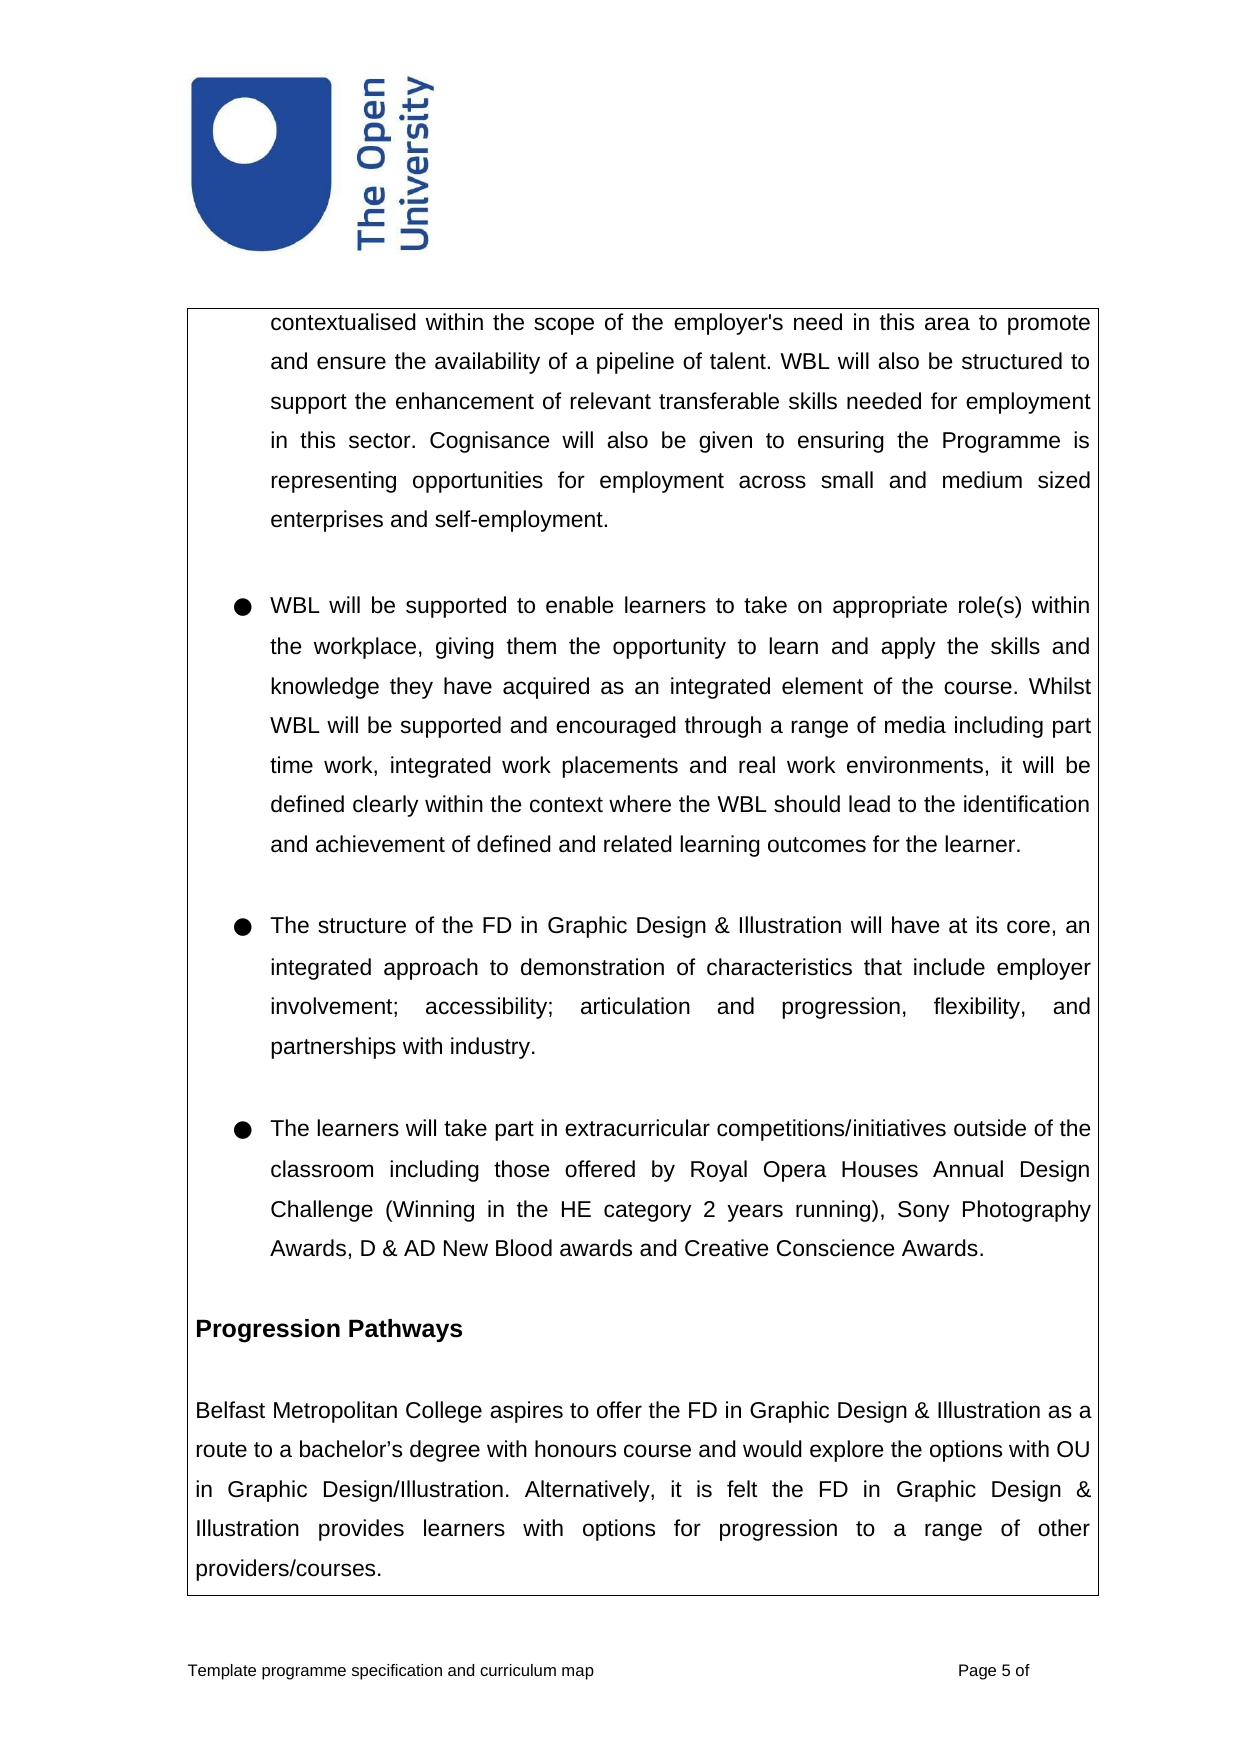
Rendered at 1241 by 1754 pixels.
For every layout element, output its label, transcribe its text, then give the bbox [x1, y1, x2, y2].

picture [187, 73, 437, 255]
